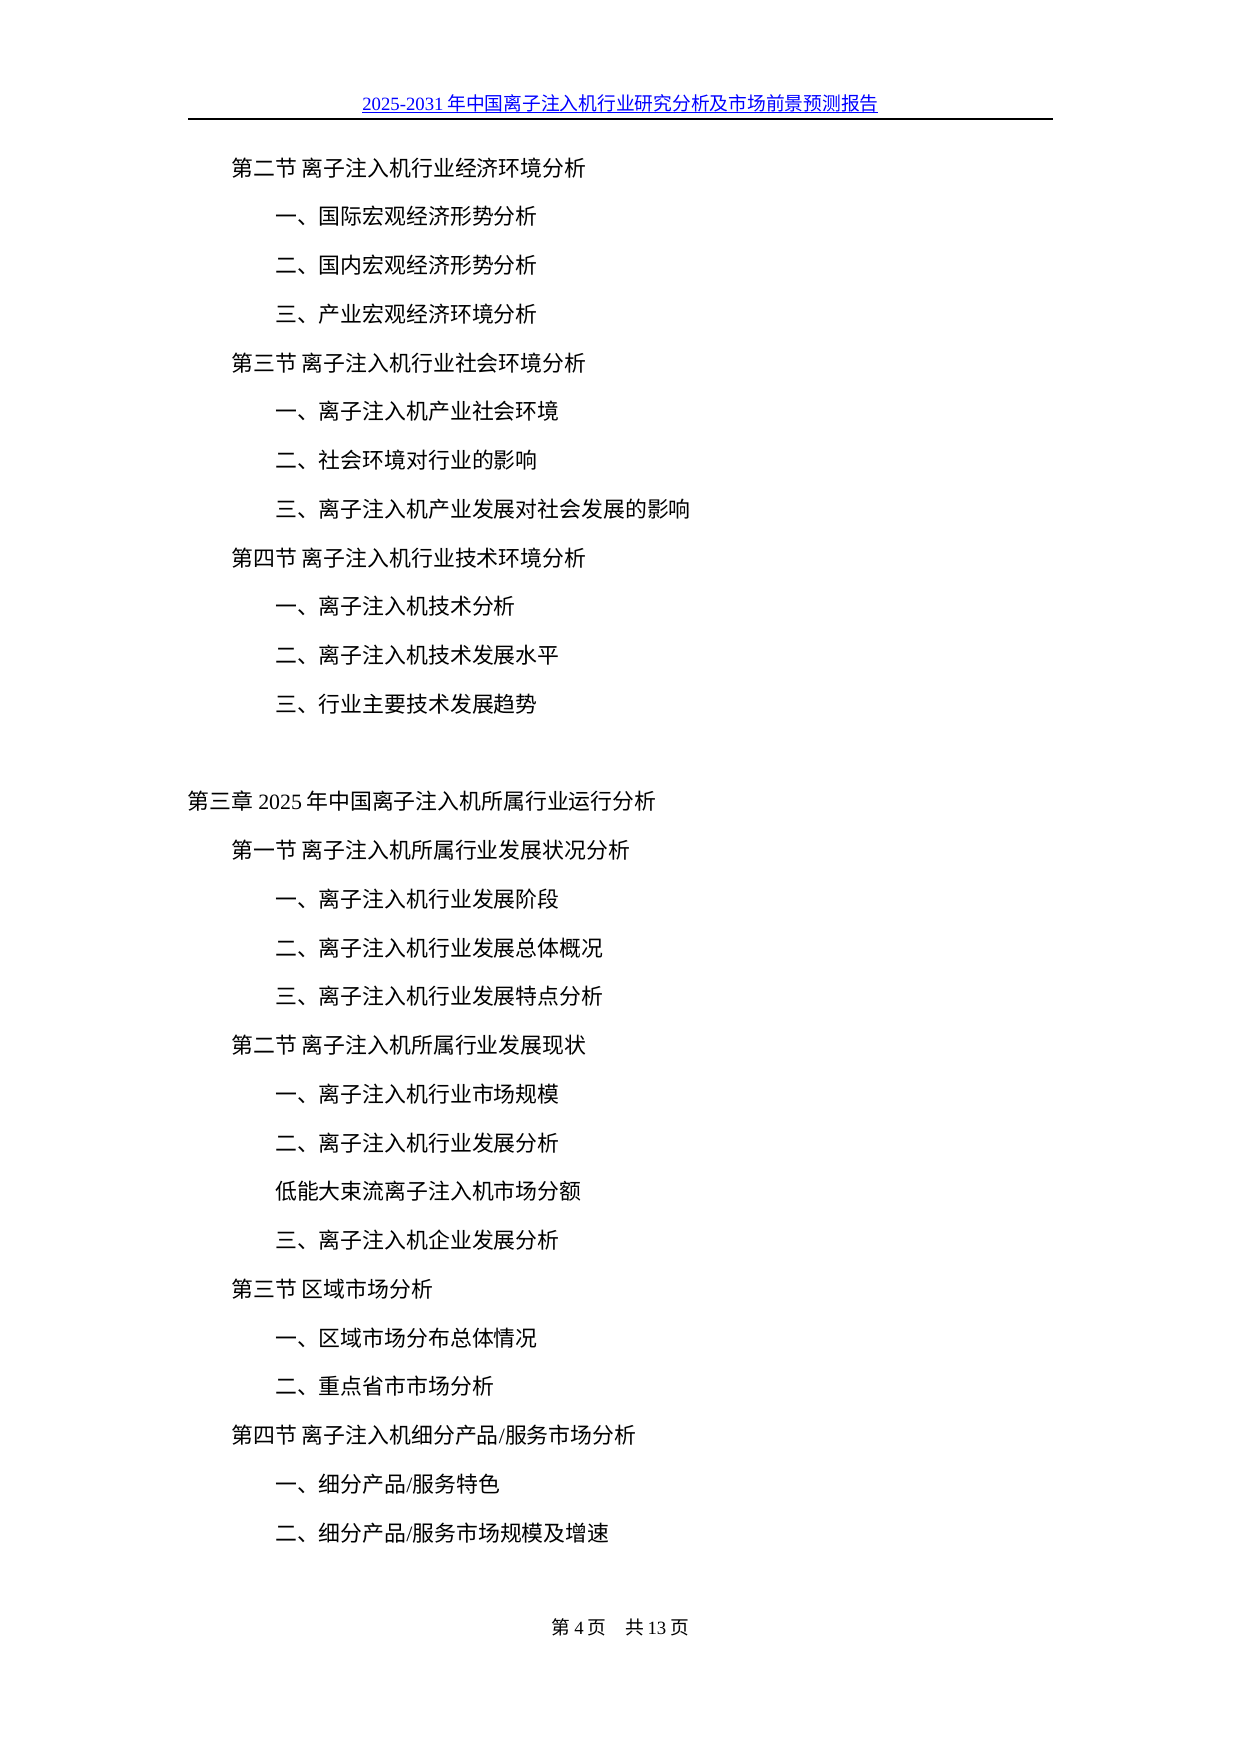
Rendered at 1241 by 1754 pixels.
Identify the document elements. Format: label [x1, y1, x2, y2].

text [187, 150, 1053, 1548]
